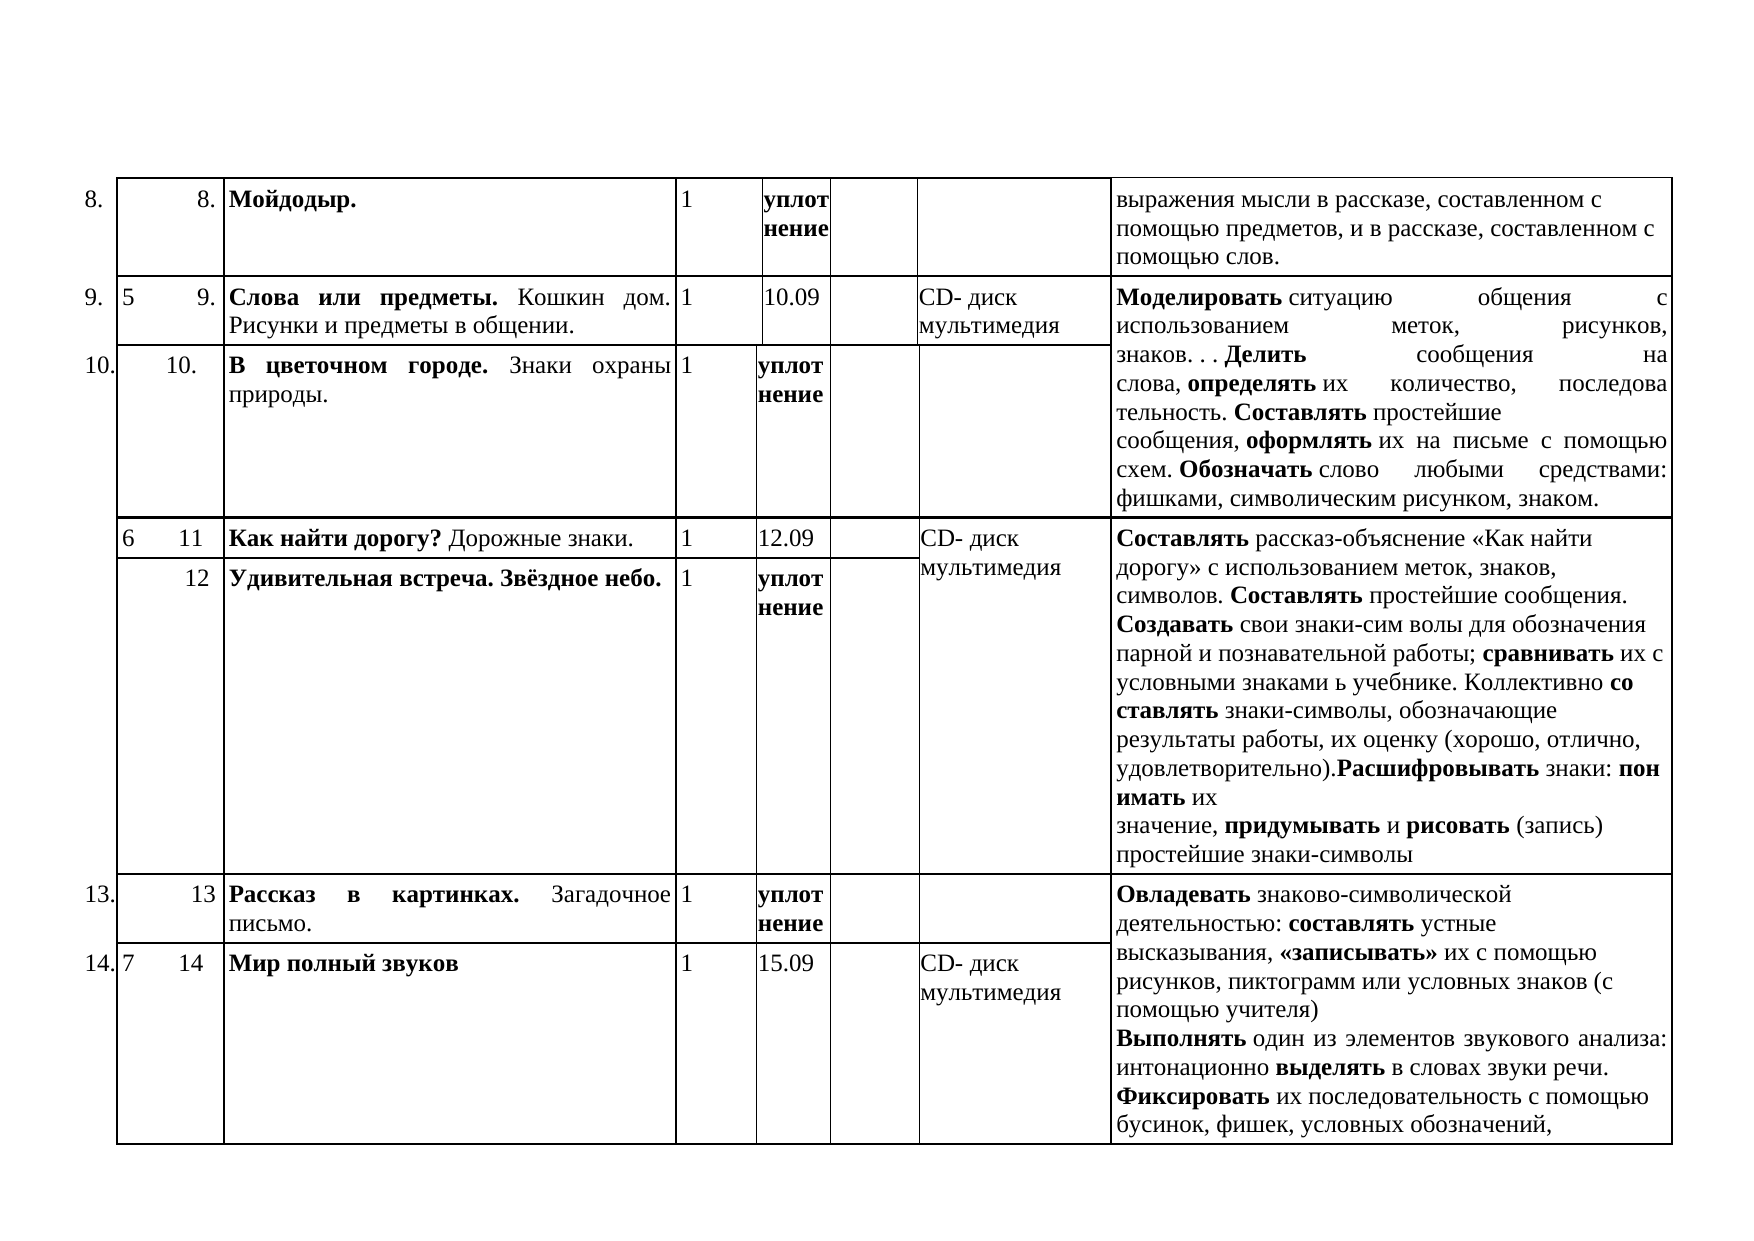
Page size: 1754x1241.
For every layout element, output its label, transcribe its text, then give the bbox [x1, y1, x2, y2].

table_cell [920, 944, 1110, 1143]
table_cell [831, 277, 917, 344]
table_cell [831, 519, 919, 557]
table_cell CD- диск мультимедия [920, 519, 1110, 873]
table_cell Моделировать ситуацию общения с использованием меток, рисунков, знаков. . . Делить сообщения на слова, определять их количество, последова тельность. Составлять простейшие сообщения, оформлять их на письме с помощью схем. Обозначать слово любыми средствами: фишками, символическим рисунком, знаком. [1112, 277, 1671, 516]
table_cell 6 11 [118, 519, 223, 557]
table_cell [920, 346, 1110, 516]
table_cell уплотнение [757, 346, 830, 516]
table_cell Как найти дорогу? Дорожные знаки. [225, 519, 675, 557]
table_cell Удивительная встреча. Звёздное небо. [225, 559, 675, 873]
table_cell 1 [677, 179, 762, 275]
table_cell [831, 559, 919, 873]
table_cell 1 [677, 875, 756, 942]
table_cell Слова или предметы. Кошкин дом. Рисунки и предметы в общении. [225, 277, 675, 344]
table_cell 15.09 [757, 944, 830, 1143]
table_cell [831, 944, 919, 1143]
table_cell 10. [118, 346, 223, 516]
table_cell 1 [677, 519, 756, 557]
table_cell 5 9. [118, 277, 223, 344]
table_cell 13 [118, 875, 223, 942]
table_cell В цветочном городе. Знаки охраны природы. [225, 346, 675, 516]
table_cell 12.09 [757, 519, 830, 557]
table_cell Мир полный звуков [225, 944, 675, 1143]
table_cell Овладевать знаково-символической деятельностью: составлять устные высказывания, «записывать» их с помощью рисунков, пиктограмм или условных знаков (с помощью учителя) Выполнять один из элементов звукового анализа: интонационно выделять в словах звуки речи. Фиксировать их последовательность с помощью бусинок, фишек, условных обозначений, [1112, 875, 1671, 1143]
table_cell 1 [677, 346, 756, 516]
table_cell уплотнение [757, 559, 830, 873]
table_cell 1 [677, 559, 756, 873]
table_cell [918, 179, 1110, 275]
table_cell [920, 875, 1110, 942]
table_cell уплотнение [757, 875, 830, 942]
table_cell 7 14 [118, 944, 223, 1143]
table_cell Составлять рассказ-объяснение «Как найти дорогу» с использованием меток, знаков, символов. Составлять простейшие сообщения. Создавать свои знаки-сим волы для обозначения парной и познавательной работы; сравнивать их с условными знаками ь учебнике. Коллективно со ставлять знаки-символы, обозначающие результаты работы, их оценку (хорошо, отлично, удовлетворительно).Расшифровывать знаки: понимать их значение, придумывать и рисовать (запись) простейшие знаки-символы [1112, 519, 1671, 873]
table_cell уплотнение [763, 179, 830, 275]
table_cell 1 [677, 277, 762, 344]
table_cell [831, 875, 919, 942]
table_cell Мойдодыр. [225, 179, 675, 275]
table_cell CD- диск мультимедия [918, 277, 1110, 344]
table_cell 10.09 [763, 277, 830, 344]
table_cell 1 [677, 944, 756, 1143]
table_cell 12 [118, 559, 223, 873]
table_cell Рассказ в картинках. Загадочное письмо. [225, 875, 675, 942]
table_cell [831, 346, 919, 516]
table_cell [831, 179, 917, 275]
table_cell 8. [118, 179, 223, 275]
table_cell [1112, 178, 1671, 275]
